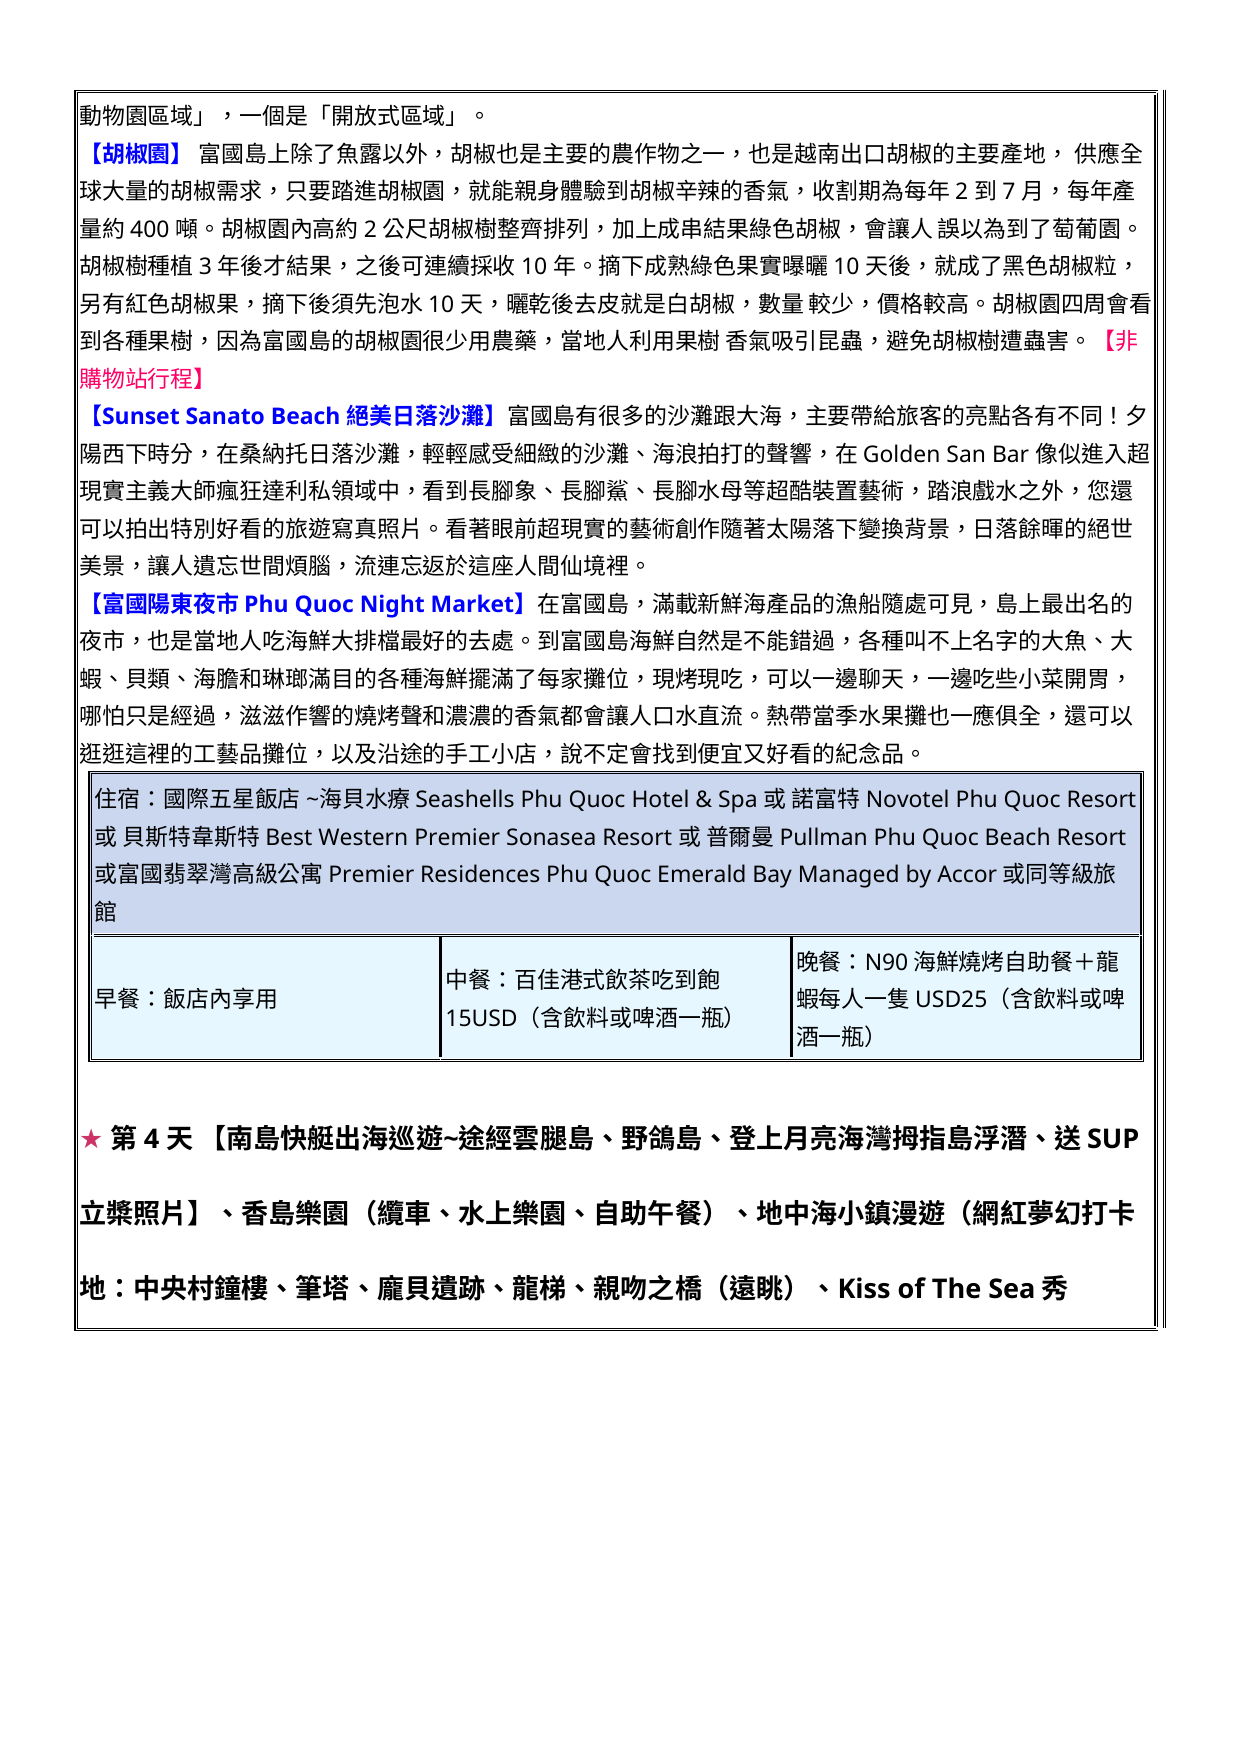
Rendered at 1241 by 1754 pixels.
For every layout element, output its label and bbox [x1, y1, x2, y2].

table_cell [1156, 90, 1163, 1327]
table_cell [78, 93, 1156, 1327]
